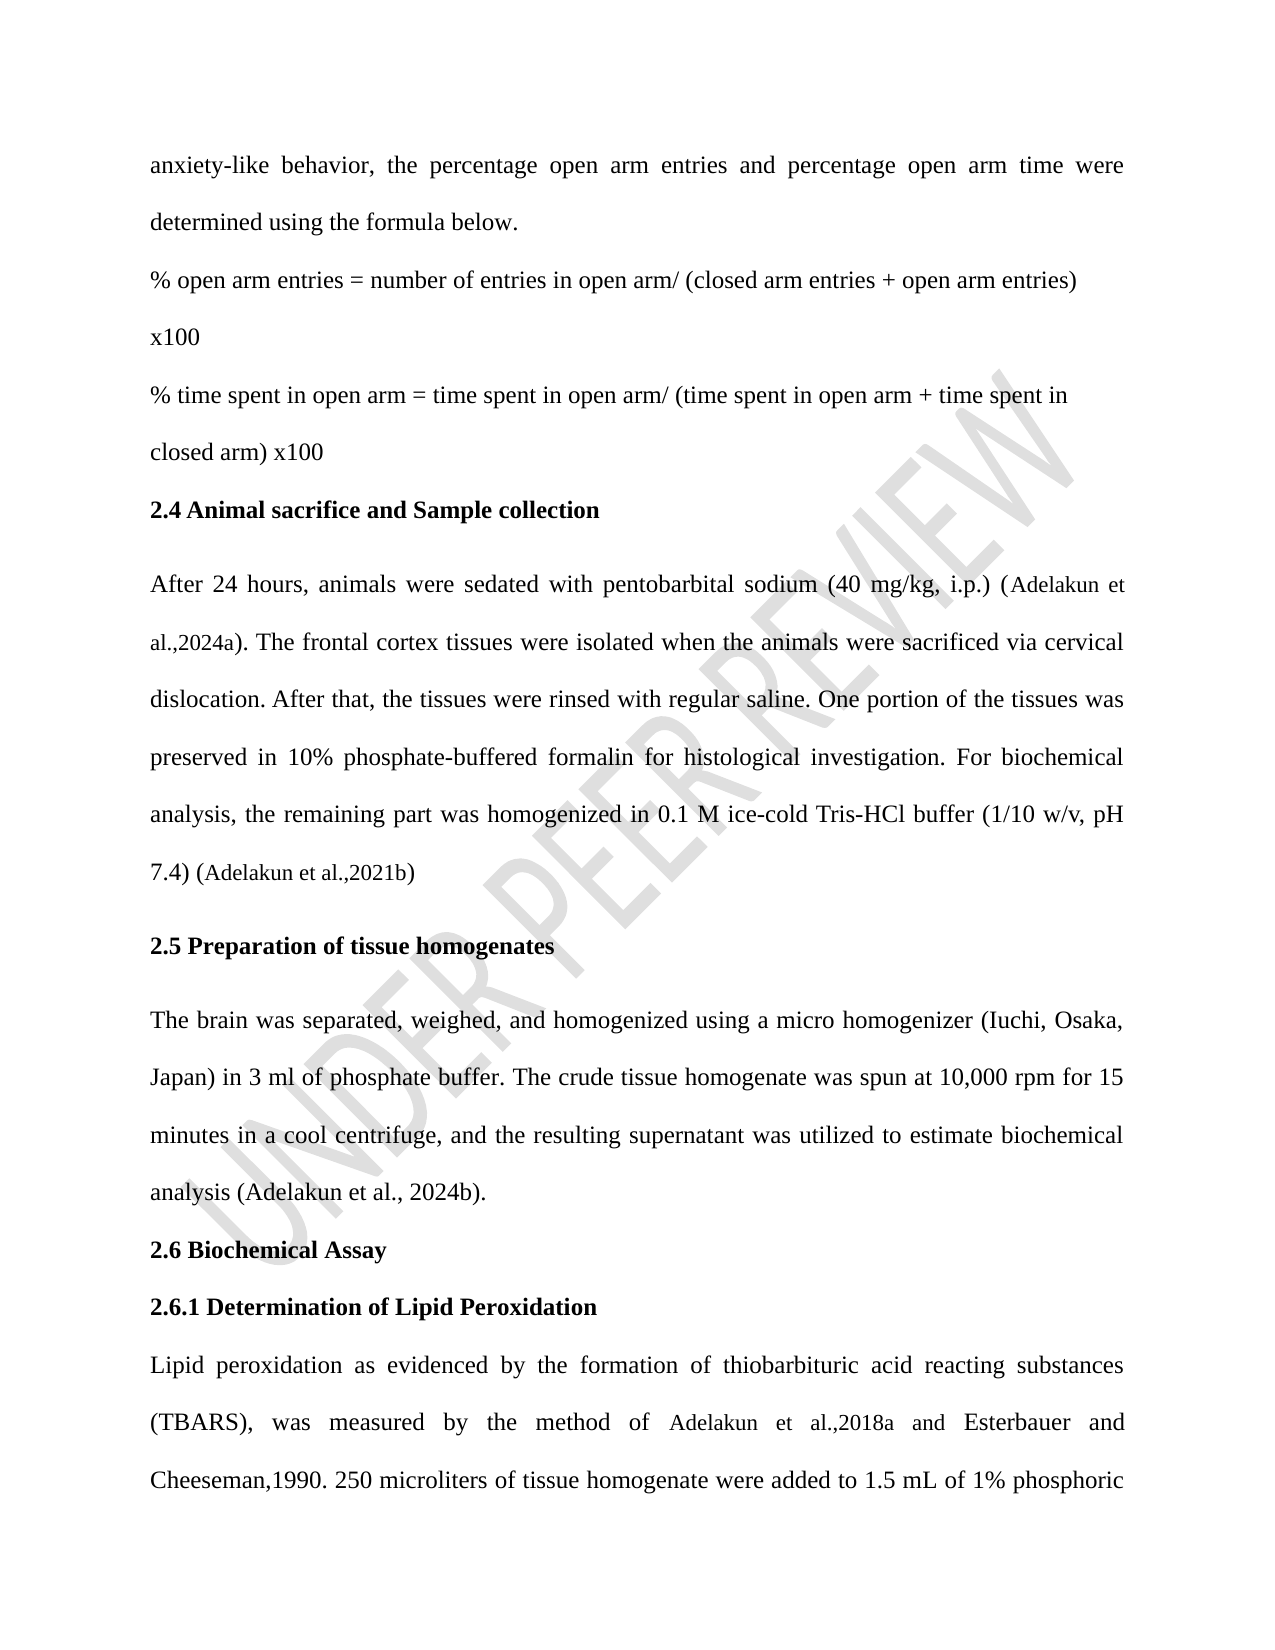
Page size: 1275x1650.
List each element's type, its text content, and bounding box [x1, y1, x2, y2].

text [150, 150, 1125, 236]
text 2.6 Biochemical Assay [150, 1235, 1125, 1264]
text 2.4 Animal sacrifice and Sample collection [150, 495, 1125, 524]
text % time spent in open arm = time spent in open arm/ (time spent in open arm + time spent in closed arm) x100 [150, 380, 1125, 466]
text 2.6.1 Determination of Lipid Peroxidation [150, 1292, 1125, 1321]
text 2.5 Preparation of tissue homogenates [150, 931, 1125, 959]
text After 24 hours, animals were sedated with pentobarbital sodium (40 mg/kg, i.p.) (Adelakun et al.,2024a). The frontal cortex tissues were isolated when the animals were sacrificed via cervical dislocation. After that, the tissues were rinsed with regular saline. One portion of the tissues was preserved in 10% phosphate-buffered formalin for histological investigation. For biochemical analysis, the remaining part was homogenized in 0.1 M ice-cold Tris-HCl buffer (1/10 w/v, pH 7.4) (Adelakun et al.,2021b) [150, 569, 1125, 885]
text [150, 1350, 1125, 1494]
text % open arm entries = number of entries in open arm/ (closed arm entries + open arm entries) x100 [150, 265, 1125, 351]
text The brain was separated, weighed, and homogenized using a micro homogenizer (Iuchi, Osaka, Japan) in 3 ml of phosphate buffer. The crude tissue homogenate was spun at 10,000 rpm for 15 minutes in a cool centrifuge, and the resulting supernatant was utilized to estimate biochemical analysis (Adelakun et al., 2024b). [150, 1005, 1125, 1206]
